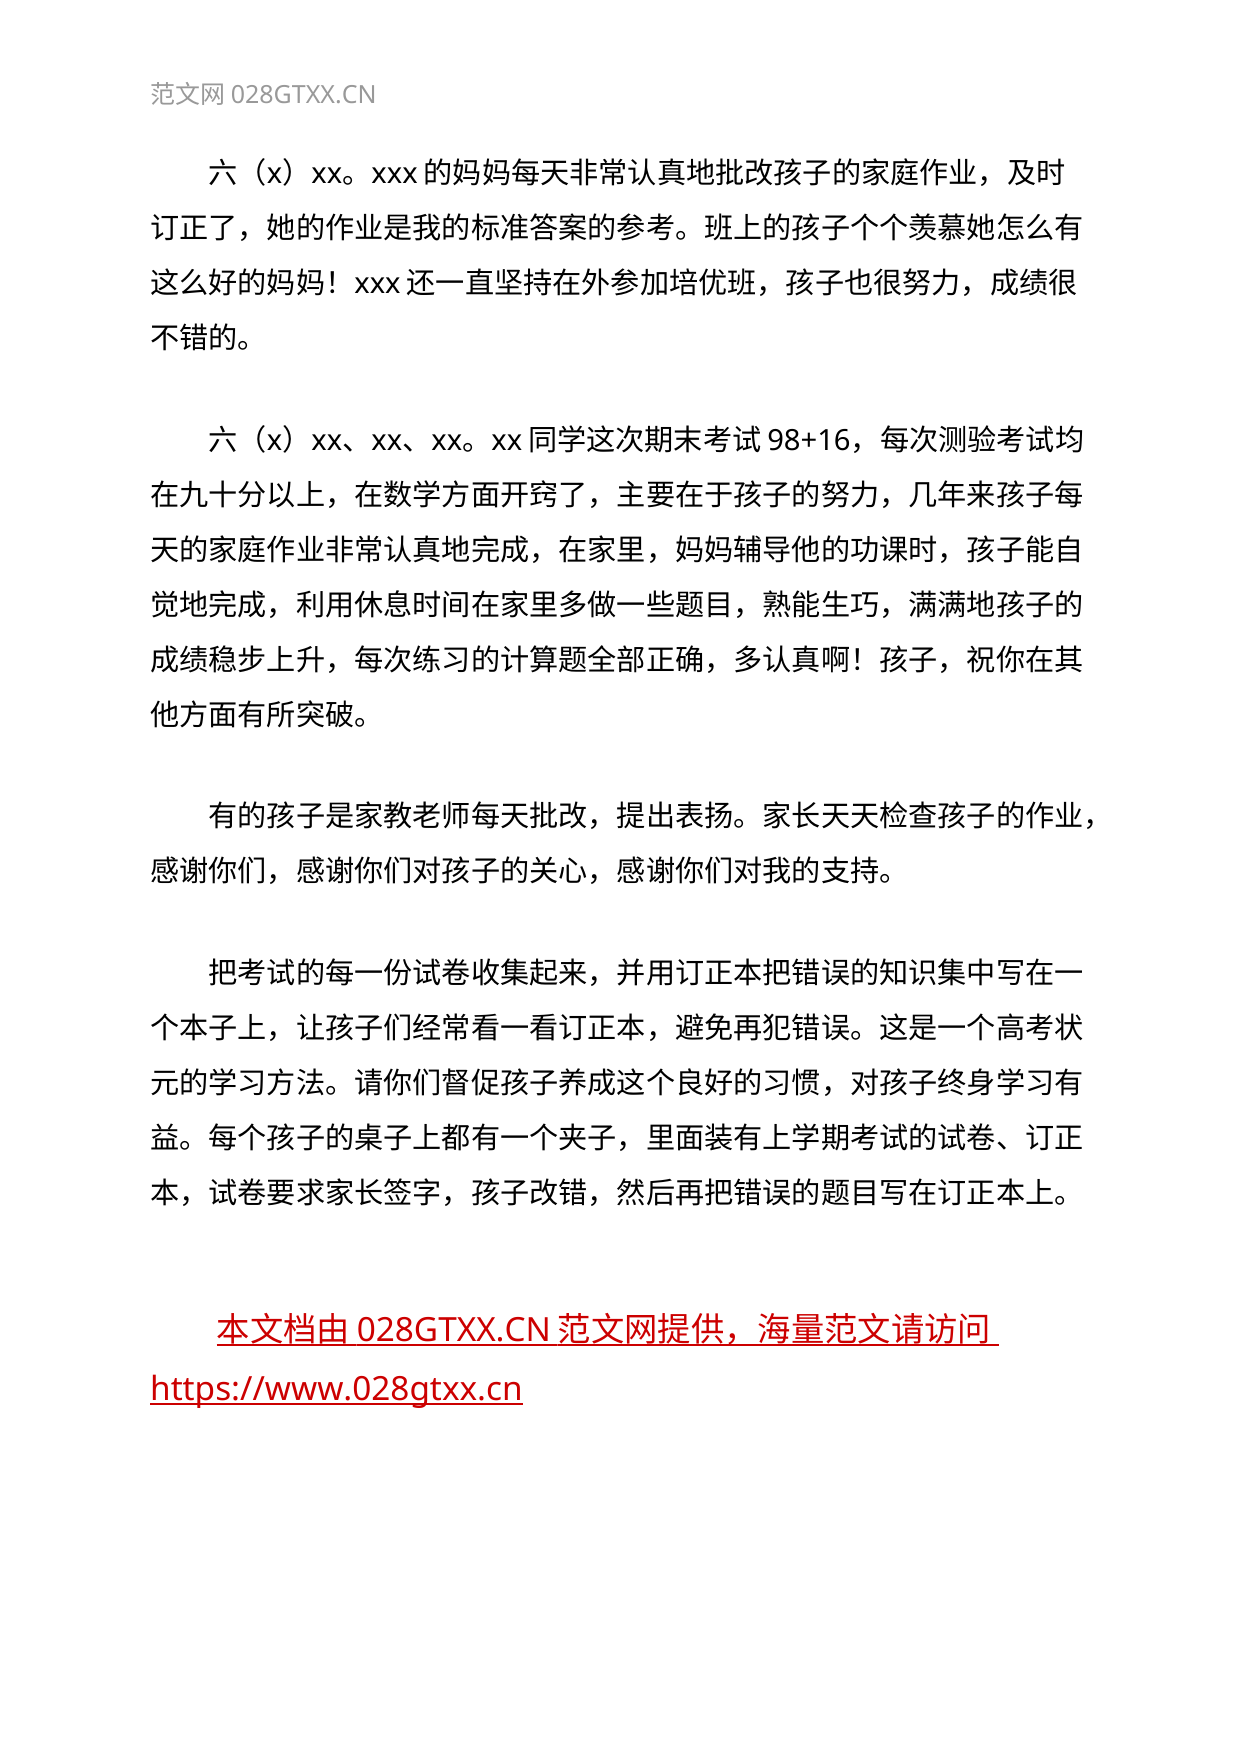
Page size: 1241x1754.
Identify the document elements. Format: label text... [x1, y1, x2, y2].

text 六（x）xx。xxx的妈妈每天非常认真地批改孩子的家庭作业，及时订正了，她的作业是我的标准答案的参考。班上的孩子个个羡慕她怎么有这么好的妈妈！xxx还一直坚持在外参加培优班，孩子也很努力，成绩很不错的。 [150, 150, 1090, 357]
text 有的孩子是家教老师每天批改，提出表扬。家长天天检查孩子的作业，感谢你们，感谢你们对孩子的关心，感谢你们对我的支持。 [150, 793, 1090, 890]
text 六（x）xx、xx、xx。xx同学这次期末考试98+16，每次测验考试均在九十分以上，在数学方面开窍了，主要在于孩子的努力，几年来孩子每天的家庭作业非常认真地完成，在家里，妈妈辅导他的功课时，孩子能自觉地完成，利用休息时间在家里多做一些题目，熟能生巧，满满地孩子的成绩稳步上升，每次练习的计算题全部正确，多认真啊！孩子，祝你在其他方面有所突破。 [150, 417, 1090, 733]
text 把考试的每一份试卷收集起来，并用订正本把错误的知识集中写在一个本子上，让孩子们经常看一看订正本，避免再犯错误。这是一个高考状元的学习方法。请你们督促孩子养成这个良好的习惯，对孩子终身学习有益。每个孩子的桌子上都有一个夹子，里面装有上学期考试的试卷、订正本，试卷要求家长签字，孩子改错，然后再把错误的题目写在订正本上。 [150, 950, 1090, 1212]
text 本文档由028GTXX.CN范文网提供，海量范文请访问 https://www.028gtxx.cn [150, 1302, 1090, 1410]
